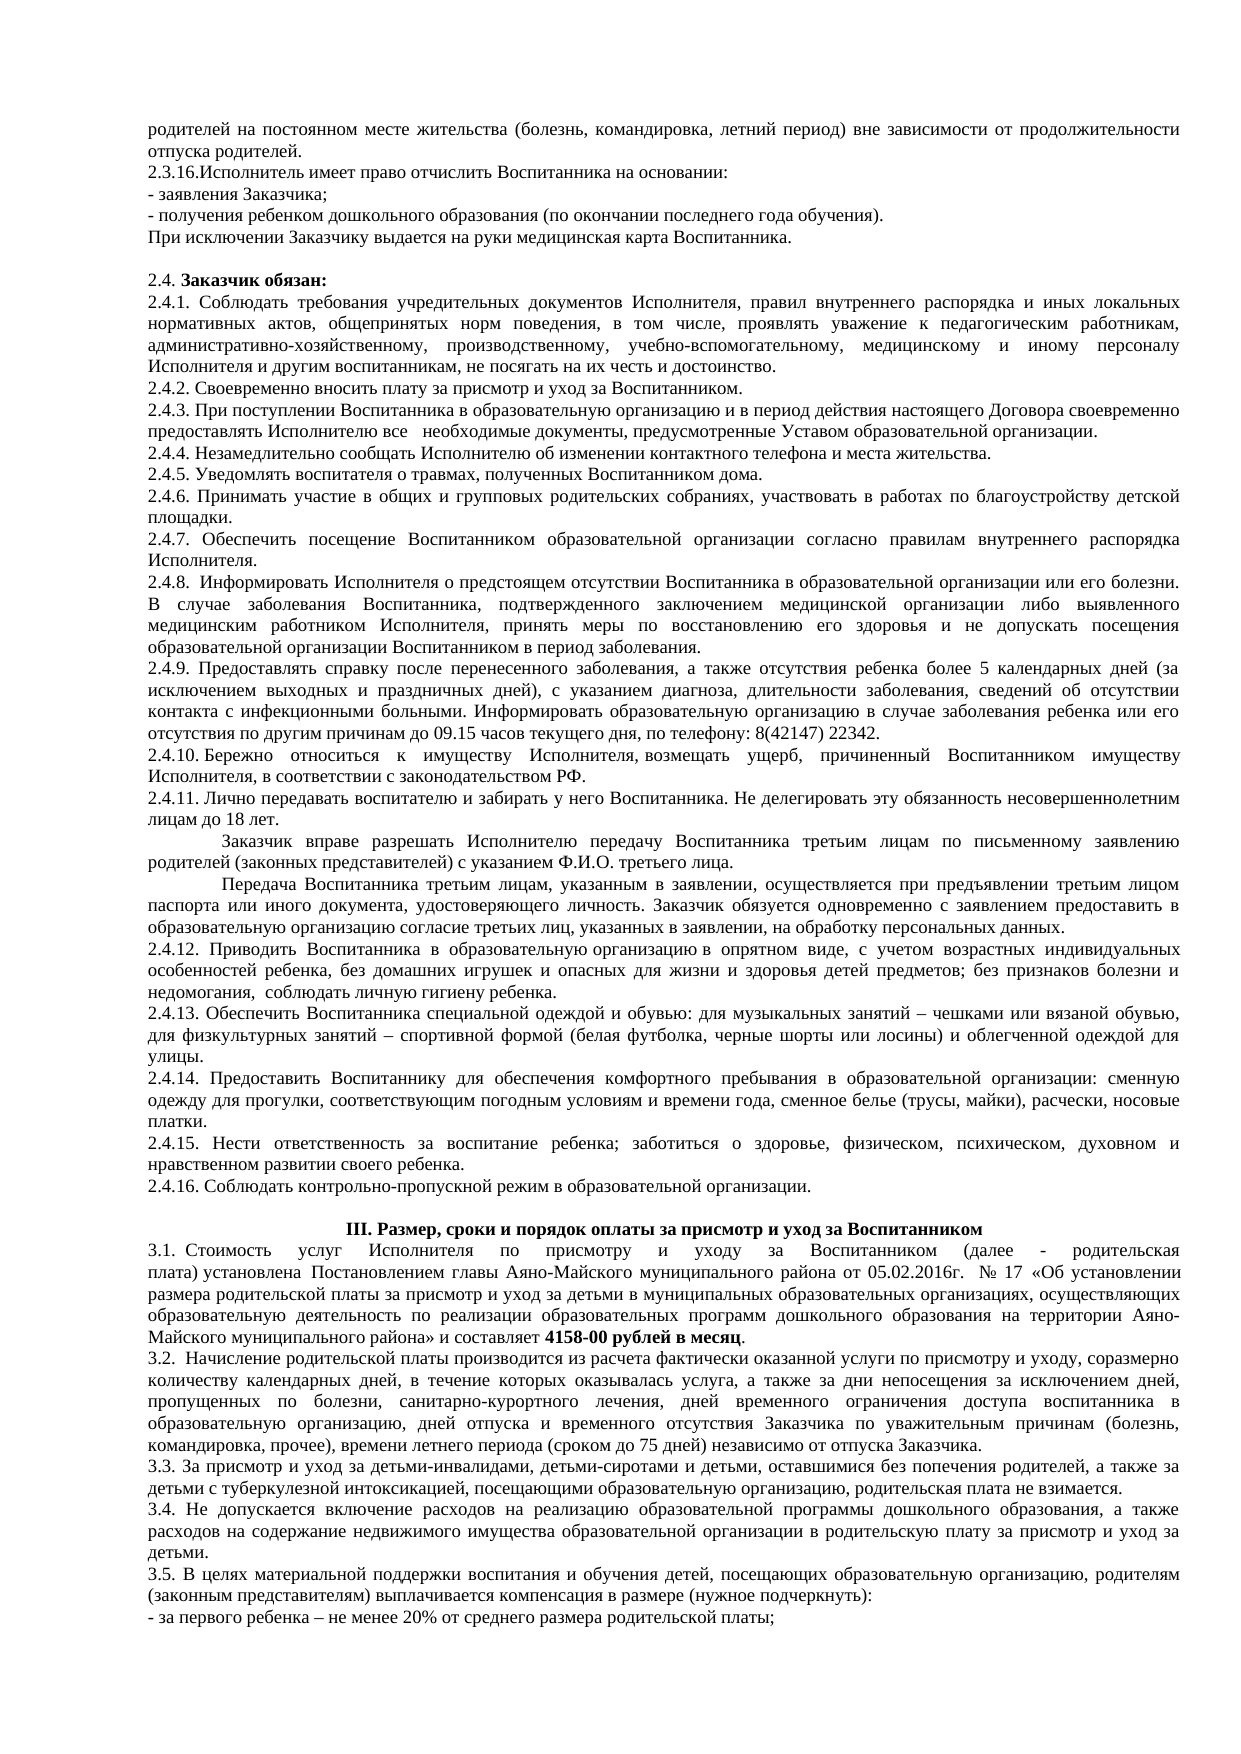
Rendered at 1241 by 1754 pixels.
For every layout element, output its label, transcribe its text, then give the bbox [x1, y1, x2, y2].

text При исключении Заказчику выдается на руки медицинская карта Воспитанника. [148, 226, 1181, 247]
text 3.5. В целях материальной поддержки воспитания и обучения детей, посещающих образовательную организацию, родителям (законным представителям) выплачивается компенсация в размере (нужное подчеркнуть): [148, 1563, 1181, 1606]
text 2.4.8. Информировать Исполнителя о предстоящем отсутствии Воспитанника в образовательной организации или его болезни. В случае заболевания Воспитанника, подтвержденного заключением медицинской организации либо выявленного медицинским работником Исполнителя, принять меры по восстановлению его здоровья и не допускать посещения образовательной организации Воспитанником в период заболевания. [148, 571, 1181, 657]
text 3.2. Начисление родительской платы производится из расчета фактически оказанной услуги по присмотру и уходу, соразмерно количеству календарных дней, в течение которых оказывалась услуга, а также за дни непосещения за исключением дней, пропущенных по болезни, санитарно-курортного лечения, дней временного ограничения доступа воспитанника в образовательную организацию, дней отпуска и временного отсутствия Заказчика по уважительным причинам (болезнь, командировка, прочее), времени летнего периода (сроком до 75 дней) независимо от отпуска Заказчика. [148, 1347, 1181, 1455]
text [148, 118, 1181, 161]
text 2.4.11. Лично передавать воспитателю и забирать у него Воспитанника. Не делегировать эту обязанность несовершеннолетним лицам до 18 лет. [148, 787, 1181, 830]
text 2.4.15. Нести ответственность за воспитание ребенка; заботиться о здоровье, физическом, психическом, духовном и нравственном развитии своего ребенка. [148, 1132, 1181, 1175]
text 2.3.16.Исполнитель имеет право отчислить Воспитанника на основании: [148, 161, 1181, 183]
text 2.4.4. Незамедлительно сообщать Исполнителю об изменении контактного телефона и места жительства. [148, 442, 1181, 463]
text - получения ребенком дошкольного образования (по окончании последнего года обучения). [148, 204, 1181, 226]
text 3.4. Не допускается включение расходов на реализацию образовательной программы дошкольного образования, а также расходов на содержание недвижимого имущества образовательной организации в родительскую плату за присмотр и уход за детьми. [148, 1498, 1181, 1563]
text 2.4.14. Предоставить Воспитаннику для обеспечения комфортного пребывания в образовательной организации: сменную одежду для прогулки, соответствующим погодным условиям и времени года, сменное белье (трусы, майки), расчески, носовые платки. [148, 1067, 1181, 1132]
text 2.4.10. Бережно относиться к имуществу Исполнителя, возмещать ущерб, причиненный Воспитанником имуществу Исполнителя, в соответствии с законодательством РФ. [148, 743, 1181, 787]
text 2.4.1. Соблюдать требования учредительных документов Исполнителя, правил внутреннего распорядка и иных локальных нормативных актов, общепринятых норм поведения, в том числе, проявлять уважение к педагогическим работникам, административно-хозяйственному, производственному, учебно-вспомогательному, медицинскому и иному персоналу Исполнителя и другим воспитанникам, не посягать на их честь и достоинство. [148, 291, 1181, 377]
text 2.4.3. При поступлении Воспитанника в образовательную организацию и в период действия настоящего Договора своевременно предоставлять Исполнителю все необходимые документы, предусмотренные Уставом образовательной организации. [148, 398, 1181, 442]
text III. Размер, сроки и порядок оплаты за присмотр и уход за Воспитанником [148, 1218, 1181, 1239]
text Заказчик вправе разрешать Исполнителю передачу Воспитанника третьим лицам по письменному заявлению родителей (законных представителей) с указанием Ф.И.О. третьего лица. [148, 830, 1181, 873]
text - за первого ребенка – не менее 20% от среднего размера родительской платы; [148, 1606, 1181, 1627]
text 2.4.12. Приводить Воспитанника в образовательную организацию в опрятном виде, с учетом возрастных индивидуальных особенностей ребенка, без домашних игрушек и опасных для жизни и здоровья детей предметов; без признаков болезни и недомогания, соблюдать личную гигиену ребенка. [148, 937, 1181, 1002]
text - заявления Заказчика; [148, 183, 1181, 204]
text 2.4.13. Обеспечить Воспитанника специальной одеждой и обувью: для музыкальных занятий – чешками или вязаной обувью, для физкультурных занятий – спортивной формой (белая футболка, черные шорты или лосины) и облегченной одеждой для улицы. [148, 1002, 1181, 1067]
text 2.4.7. Обеспечить посещение Воспитанником образовательной организации согласно правилам внутреннего распорядка Исполнителя. [148, 528, 1181, 571]
text 2.4.5. Уведомлять воспитателя о травмах, полученных Воспитанником дома. [148, 463, 1181, 485]
text 2.4. Заказчик обязан: [148, 269, 1181, 291]
text 2.4.9. Предоставлять справку после перенесенного заболевания, а также отсутствия ребенка более 5 календарных дней (за исключением выходных и праздничных дней), с указанием диагноза, длительности заболевания, сведений об отсутствии контакта с инфекционными больными. Информировать образовательную организацию в случае заболевания ребенка или его отсутствия по другим причинам до 09.15 часов текущего дня, по телефону: 8(42147) 22342. [148, 657, 1181, 743]
text 3.1. Стоимость услуг Исполнителя по присмотру и уходу за Воспитанником (далее - родительская плата) установлена Постановлением главы Аяно-Майского муниципального района от 05.02.2016г. № 17 «Об установлении размера родительской платы за присмотр и уход за детьми в муниципальных образовательных организациях, осуществляющих образовательную деятельность по реализации образовательных программ дошкольного образования на территории Аяно-Майского муниципального района» и составляет 4158-00 рублей в месяц. [148, 1239, 1181, 1347]
text 2.4.2. Своевременно вносить плату за присмотр и уход за Воспитанником. [148, 377, 1181, 398]
text Передача Воспитанника третьим лицам, указанным в заявлении, осуществляется при предъявлении третьим лицом паспорта или иного документа, удостоверяющего личность. Заказчик обязуется одновременно с заявлением предоставить в образовательную организацию согласие третьих лиц, указанных в заявлении, на обработку персональных данных. [148, 873, 1181, 937]
text 2.4.6. Принимать участие в общих и групповых родительских собраниях, участвовать в работах по благоустройству детской площадки. [148, 485, 1181, 528]
text 3.3. За присмотр и уход за детьми-инвалидами, детьми-сиротами и детьми, оставшимися без попечения родителей, а также за детьми с туберкулезной интоксикацией, посещающими образовательную организацию, родительская плата не взимается. [148, 1455, 1181, 1498]
text 2.4.16. Соблюдать контрольно-пропускной режим в образовательной организации. [148, 1175, 1181, 1196]
